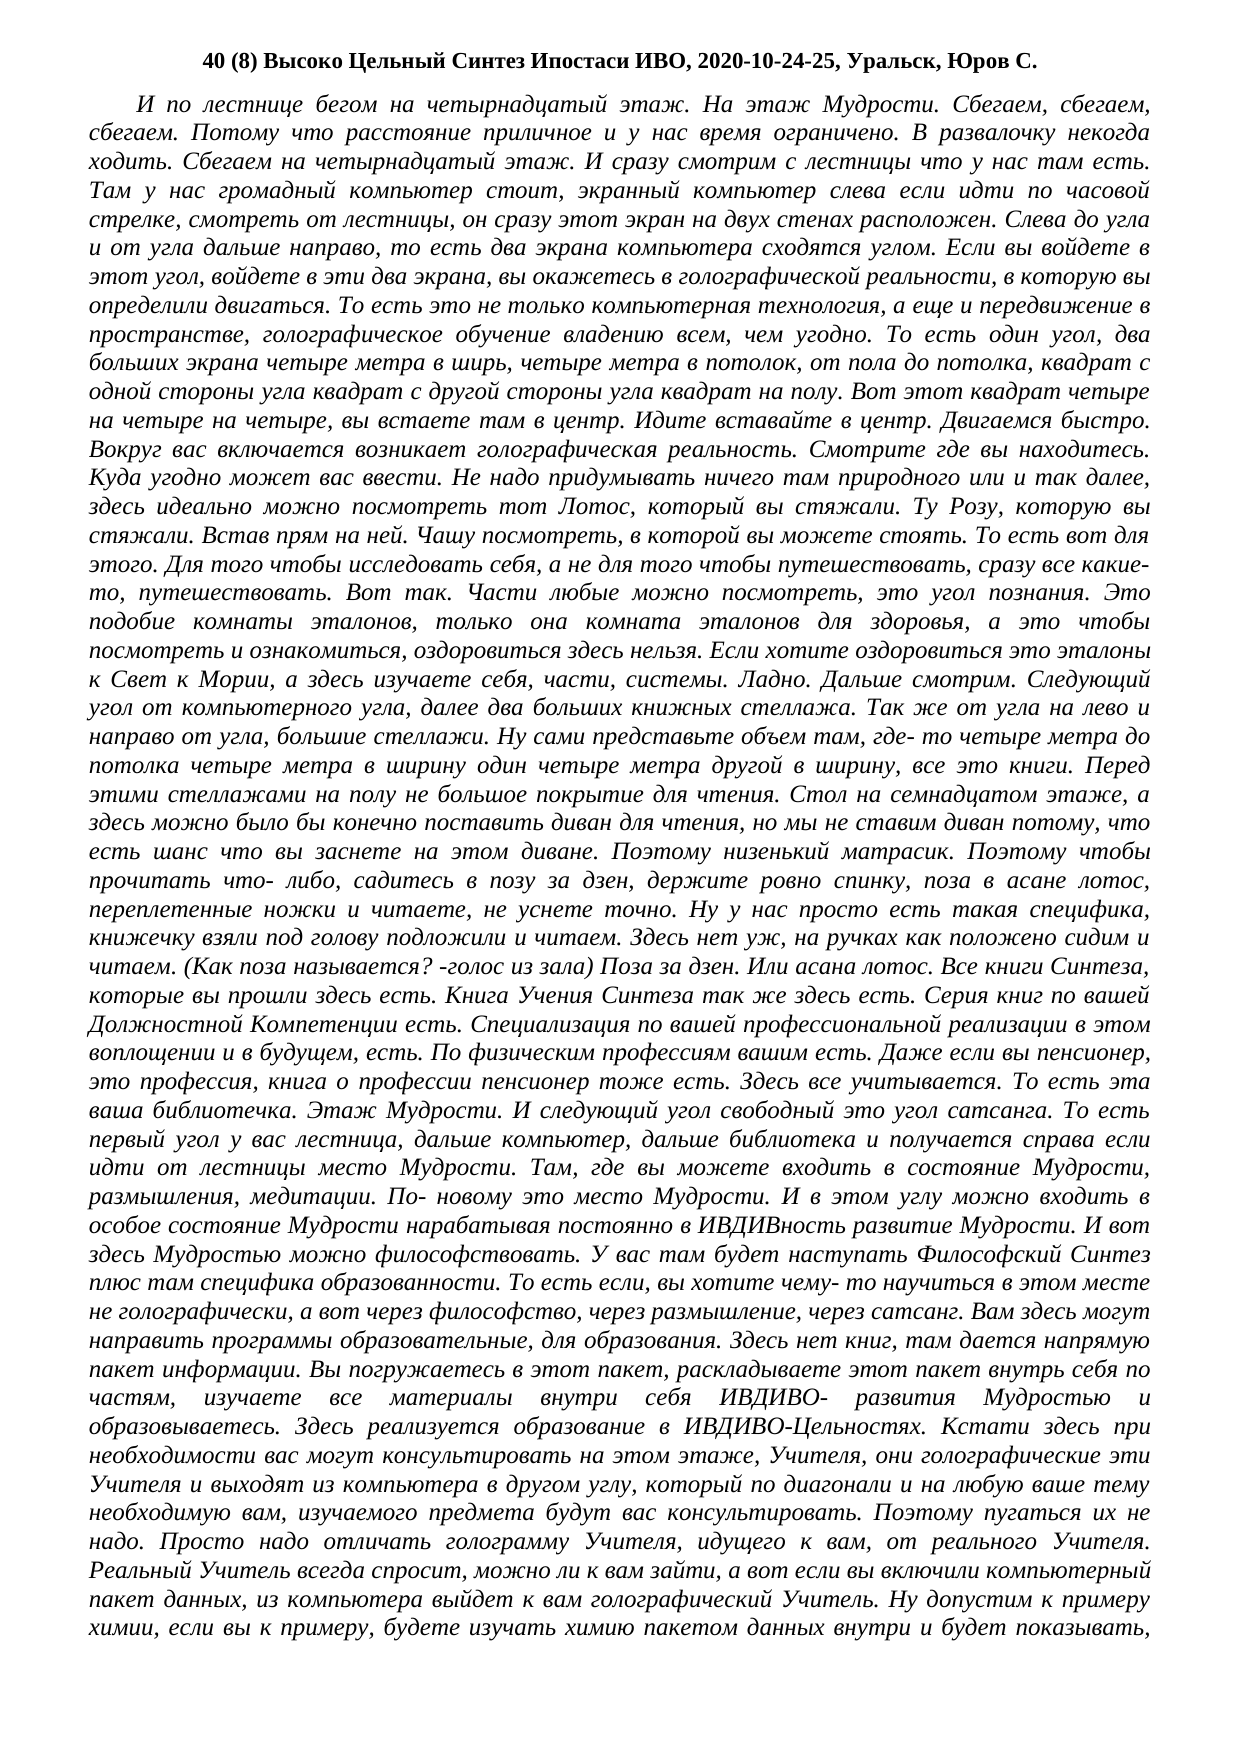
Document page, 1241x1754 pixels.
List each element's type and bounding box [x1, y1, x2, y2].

text [89, 89, 1152, 1641]
